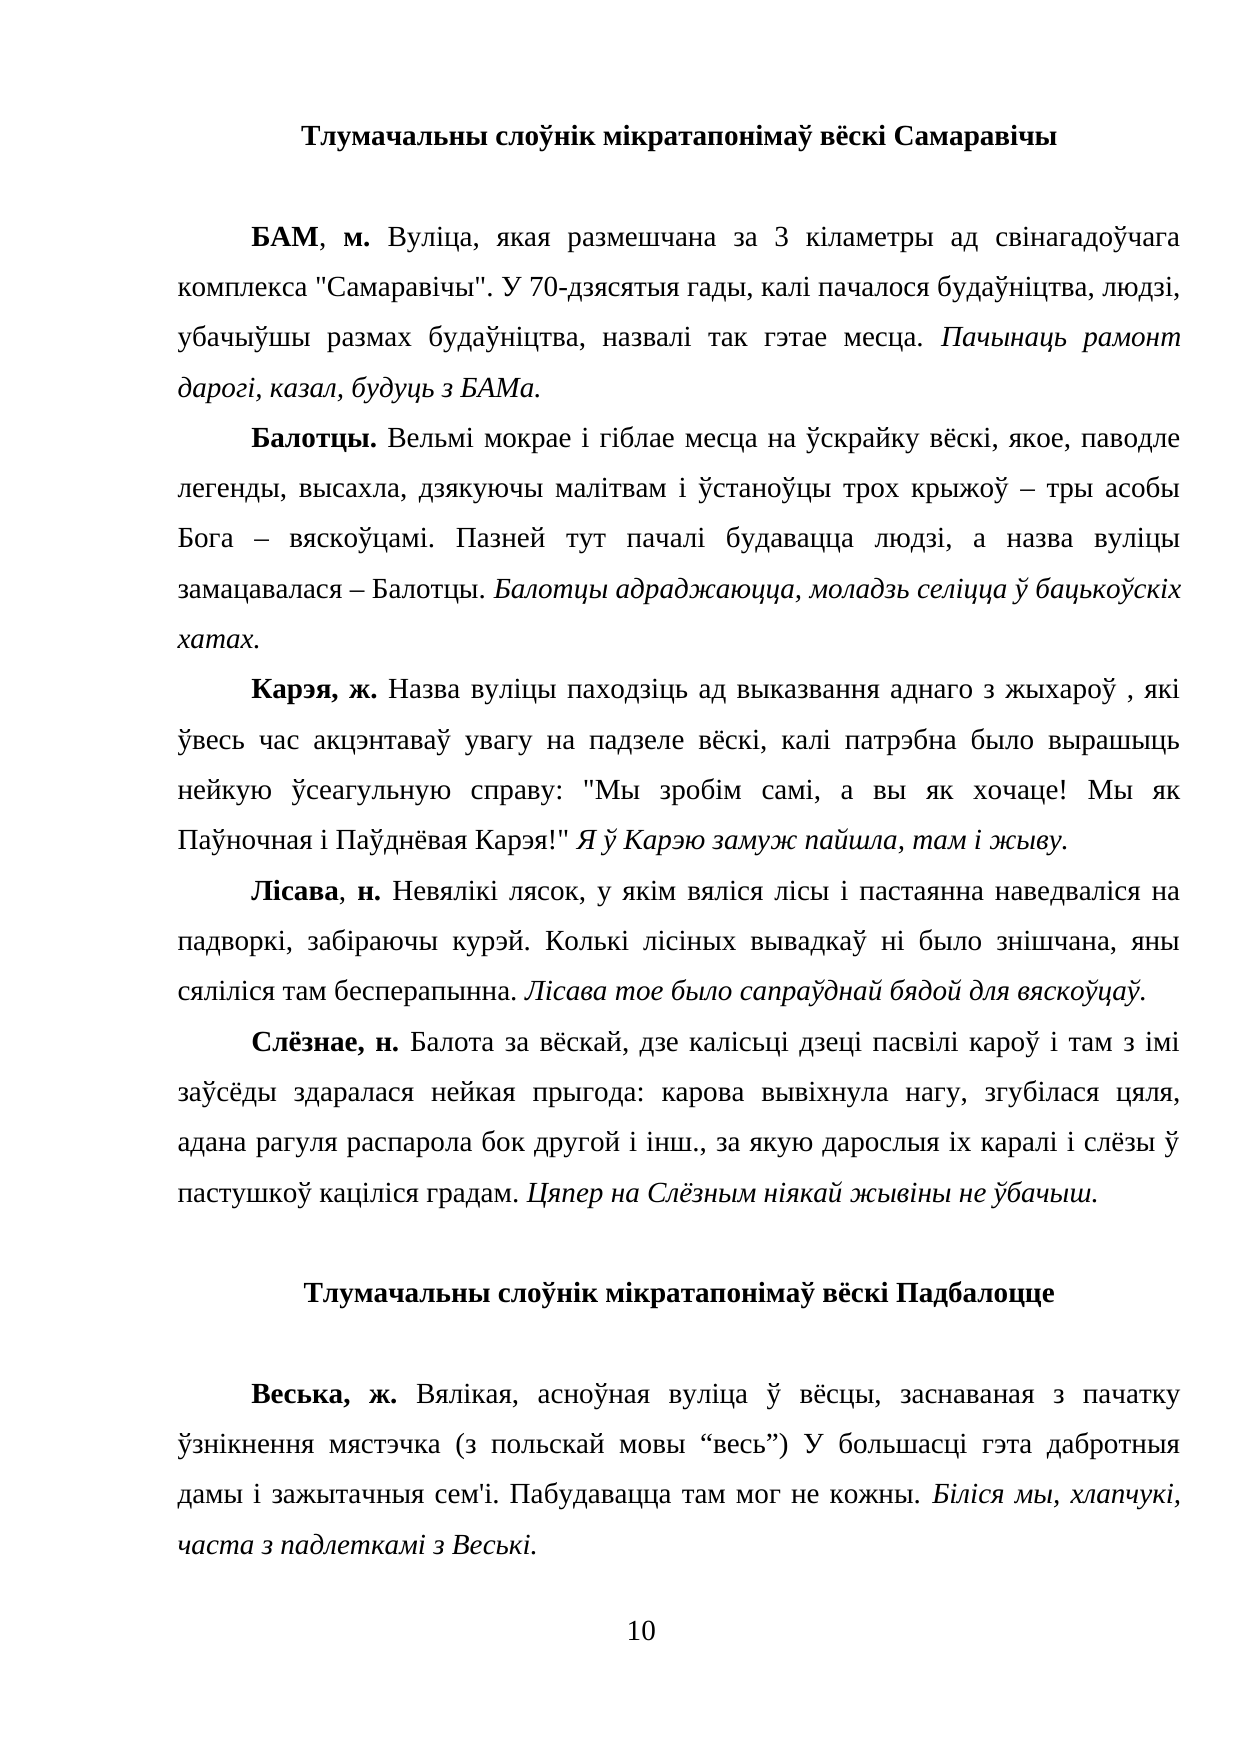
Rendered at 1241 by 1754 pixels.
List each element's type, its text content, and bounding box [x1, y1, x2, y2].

text Веська, ж. Вялікая, асноўная вуліца ў вёсцы, заснаваная з пачатку ўзнікнення мястэчка (з польскай мовы “весь”) У большасці гэта дабротныя дамы і зажытачныя сем'і. Пабудавацца там мог не кожны. Біліся мы, хлапчукі, часта з падлеткамі з Веські. [177, 1376, 1181, 1560]
text БАМ, м. Вуліца, якая размешчана за 3 кіламетры ад свінагадоўчага комплекса "Самаравічы". У 70-дзясятыя гады, калі пачалося будаўніцтва, людзі, убачыўшы размах будаўніцтва, назвалі так гэтае месца. Пачынаць рамонт дарогі, казал, будуць з БАМа. [177, 219, 1181, 403]
text Лісава, н. Невялікі лясок, у якім вяліся лісы і пастаянна наведваліся на падворкі, забіраючы курэй. Колькі лісіных вывадкаў ні было знішчана, яны сяліліся там бесперапынна. Лісава тое было сапраўднай бядой для вяскоўцаў. [177, 873, 1181, 1007]
text Тлумачальны слоўнік мікратапонімаў вёскі Самаравічы [177, 118, 1181, 152]
text Слёзнае, н. Балота за вёскай, дзе калісьці дзеці пасвілі кароў і там з імі заўсёды здаралася нейкая прыгода: карова вывіхнула нагу, згубілася цяля, адана рагуля распарола бок другой і інш., за якую дарослыя іх каралі і слёзы ў пастушкоў каціліся градам. Цяпер на Слёзным ніякай жывіны не ўбачыш. [177, 1024, 1181, 1208]
text Карэя, ж. Назва вуліцы паходзіць ад выказвання аднаго з жыхароў , які ўвесь час акцэнтаваў увагу на падзеле вёскі, калі патрэбна было вырашыць нейкую ўсеагульную справу: "Мы зробім самі, а вы як хочаце! Мы як Паўночная і Паўднёвая Карэя!" Я ў Карэю замуж пайшла, там і жыву. [177, 672, 1181, 856]
text Балотцы. Вельмі мокрае і гіблае месца на ўскрайку вёскі, якое, паводле легенды, высахла, дзякуючы малітвам і ўстаноўцы трох крыжоў – тры асобы Бога – вяскоўцамі. Пазней тут пачалі будавацца людзі, а назва вуліцы замацавалася – Балотцы. Балотцы адраджаюцца, моладзь селіцца ў бацькоўскіх хатах. [177, 420, 1181, 655]
text Тлумачальны слоўнік мікратапонімаў вёскі Падбалоцце [177, 1275, 1181, 1309]
